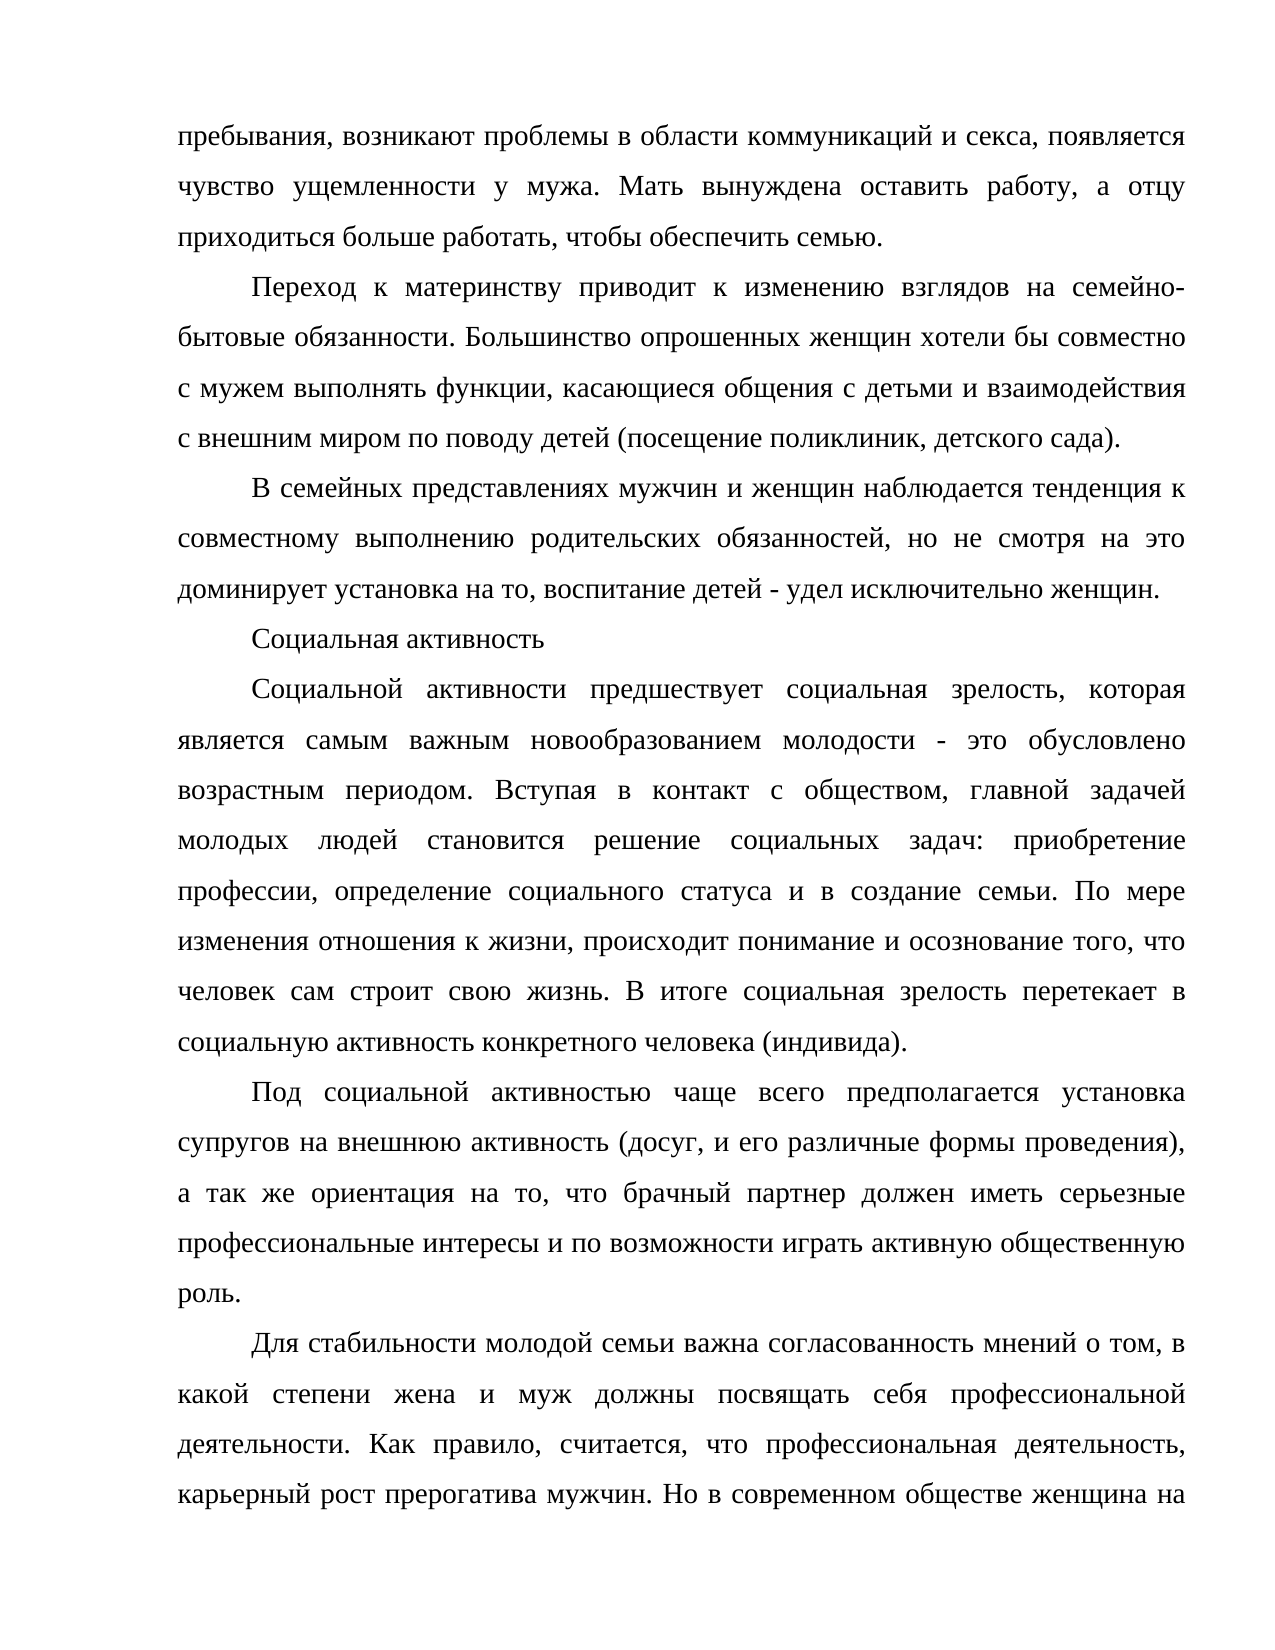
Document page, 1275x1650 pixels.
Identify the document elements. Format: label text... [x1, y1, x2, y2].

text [177, 118, 1186, 252]
text Переход к материнству приводит к изменению взглядов на семейно-бытовые обязанности. Большинство опрошенных женщин хотели бы совместно с мужем выполнять функции, касающиеся общения с детьми и взаимодействия с внешним миром по поводу детей (посещение поликлиник, детского сада). [177, 269, 1186, 453]
text Под социальной активностью чаще всего предполагается установка супругов на внешнюю активность (досуг, и его различные формы проведения), а так же ориентация на то, что брачный партнер должен иметь серьезные профессиональные интересы и по возможности играть активную общественную роль. [177, 1074, 1186, 1309]
text В семейных представлениях мужчин и женщин наблюдается тенденция к совместному выполнению родительских обязанностей, но не смотря на это доминирует установка на то, воспитание детей - удел исключительно женщин. [177, 470, 1186, 604]
text Социальная активность [177, 621, 1186, 655]
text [177, 1326, 1186, 1510]
text Социальной активности предшествует социальная зрелость, которая является самым важным новообразованием молодости - это обусловлено возрастным периодом. Вступая в контакт с обществом, главной задачей молодых людей становится решение социальных задач: приобретение профессии, определение социального статуса и в создание семьи. По мере изменения отношения к жизни, происходит понимание и осознование того, что человек сам строит свою жизнь. В итоге социальная зрелость перетекает в социальную активность конкретного человека (индивида). [177, 672, 1186, 1057]
